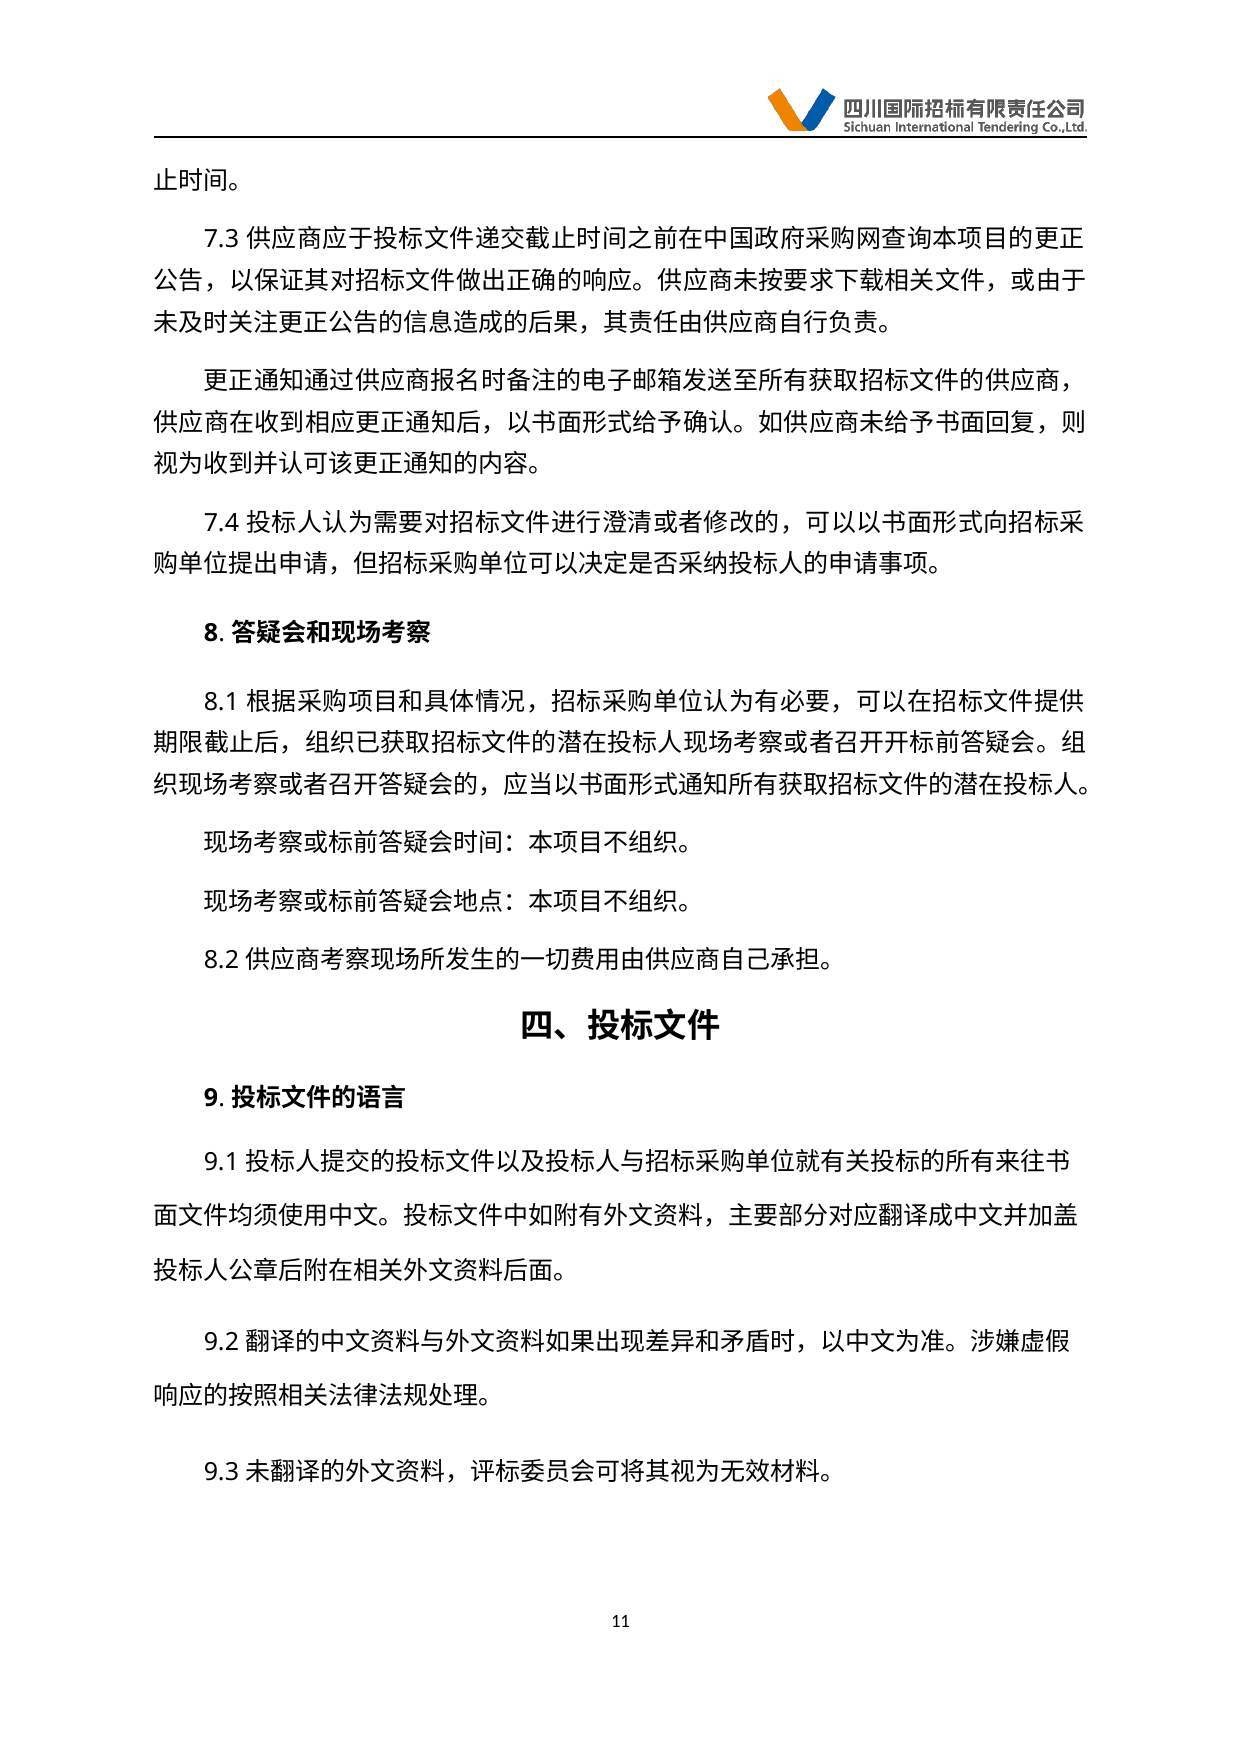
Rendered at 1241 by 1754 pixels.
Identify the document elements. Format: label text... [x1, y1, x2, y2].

text 9.3 未翻译的外文资料，评标委员会可将其视为无效材料。 [153, 1447, 1087, 1488]
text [153, 156, 1087, 198]
subtitle 9. 投标文件的语言 [153, 1073, 1087, 1114]
text 现场考察或标前答疑会地点：本项目不组织。 [153, 877, 1087, 918]
text 9.2 翻译的中文资料与外文资料如果出现差异和矛盾时，以中文为准。涉嫌虚假响应的按照相关法律法规处理。 [153, 1321, 1087, 1412]
text 现场考察或标前答疑会时间：本项目不组织。 [153, 818, 1087, 860]
text 9.1 投标人提交的投标文件以及投标人与招标采购单位就有关投标的所有来往书面文件均须使用中文。投标文件中如附有外文资料，主要部分对应翻译成中文并加盖投标人公章后附在相关外文资料后面。 [153, 1141, 1087, 1286]
text 8.2 供应商考察现场所发生的一切费用由供应商自己承担。 [153, 935, 1087, 977]
text 更正通知通过供应商报名时备注的电子邮箱发送至所有获取招标文件的供应商，供应商在收到相应更正通知后，以书面形式给予确认。如供应商未给予书面回复，则视为收到并认可该更正通知的内容。 [153, 356, 1087, 481]
text 8.1 根据采购项目和具体情况，招标采购单位认为有必要，可以在招标文件提供期限截止后，组织已获取招标文件的潜在投标人现场考察或者召开开标前答疑会。组织现场考察或者召开答疑会的，应当以书面形式通知所有获取招标文件的潜在投标人。 [153, 677, 1087, 802]
subtitle 四、投标文件 [153, 1004, 1087, 1046]
subtitle 8. 答疑会和现场考察 [153, 608, 1087, 650]
picture [767, 88, 1087, 134]
text 7.4 投标人认为需要对招标文件进行澄清或者修改的，可以以书面形式向招标采购单位提出申请，但招标采购单位可以决定是否采纳投标人的申请事项。 [153, 498, 1087, 581]
text 7.3 供应商应于投标文件递交截止时间之前在中国政府采购网查询本项目的更正公告，以保证其对招标文件做出正确的响应。供应商未按要求下载相关文件，或由于未及时关注更正公告的信息造成的后果，其责任由供应商自行负责。 [153, 214, 1087, 339]
